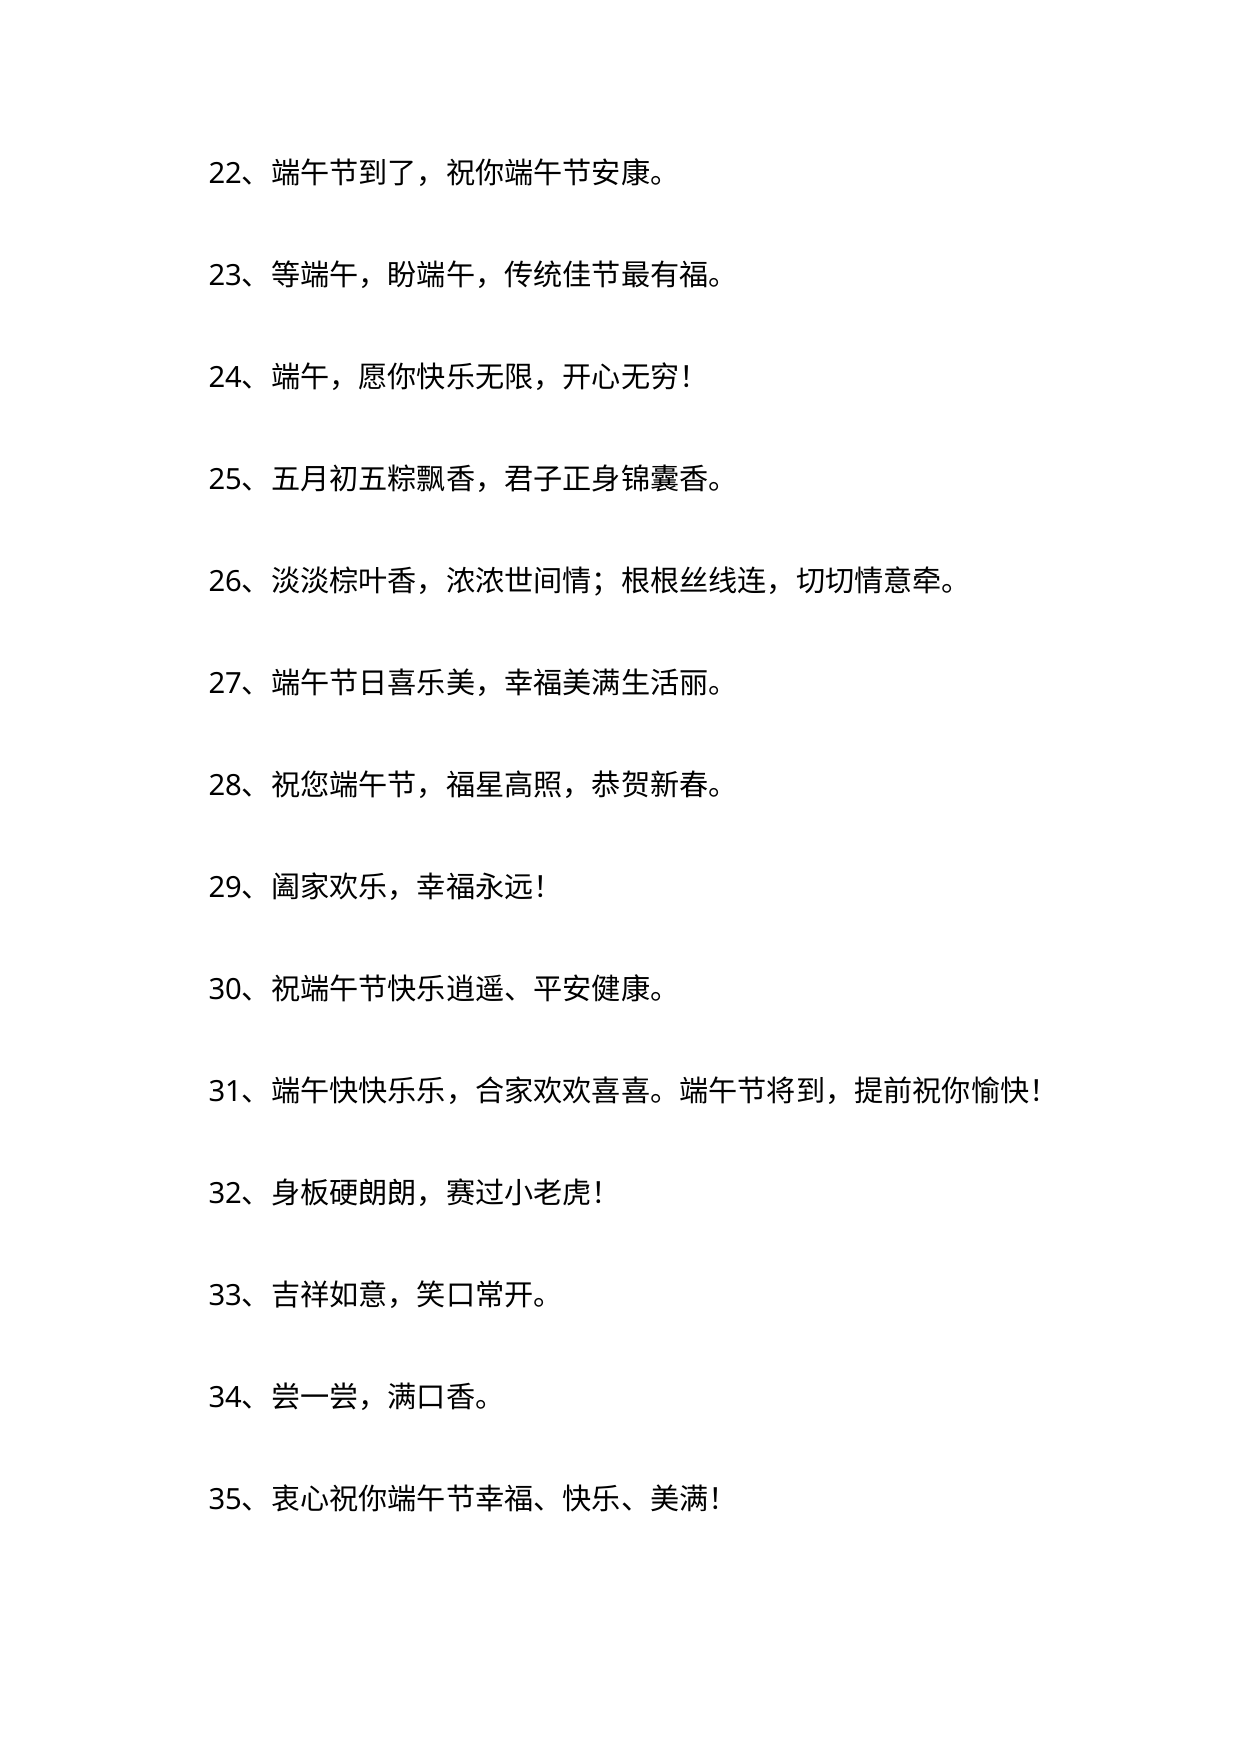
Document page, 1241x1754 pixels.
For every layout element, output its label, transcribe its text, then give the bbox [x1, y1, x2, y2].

text 23、等端午，盼端午，传统佳节最有福。 [150, 252, 1090, 294]
text 25、五月初五粽飘香，君子正身锦囊香。 [150, 456, 1090, 498]
text 32、身板硬朗朗，赛过小老虎！ [150, 1170, 1090, 1212]
text 33、吉祥如意，笑口常开。 [150, 1272, 1090, 1314]
text 22、端午节到了，祝你端午节安康。 [150, 150, 1090, 192]
text 26、淡淡棕叶香，浓浓世间情；根根丝线连，切切情意牵。 [150, 558, 1090, 600]
text 34、尝一尝，满口香。 [150, 1374, 1090, 1416]
text 35、衷心祝你端午节幸福、快乐、美满！ [150, 1476, 1090, 1518]
text 24、端午，愿你快乐无限，开心无穷！ [150, 354, 1090, 396]
text 29、阖家欢乐，幸福永远！ [150, 864, 1090, 906]
text 31、端午快快乐乐，合家欢欢喜喜。端午节将到，提前祝你愉快！ [150, 1068, 1090, 1110]
text 30、祝端午节快乐逍遥、平安健康。 [150, 966, 1090, 1008]
text 27、端午节日喜乐美，幸福美满生活丽。 [150, 660, 1090, 702]
text 28、祝您端午节，福星高照，恭贺新春。 [150, 762, 1090, 804]
